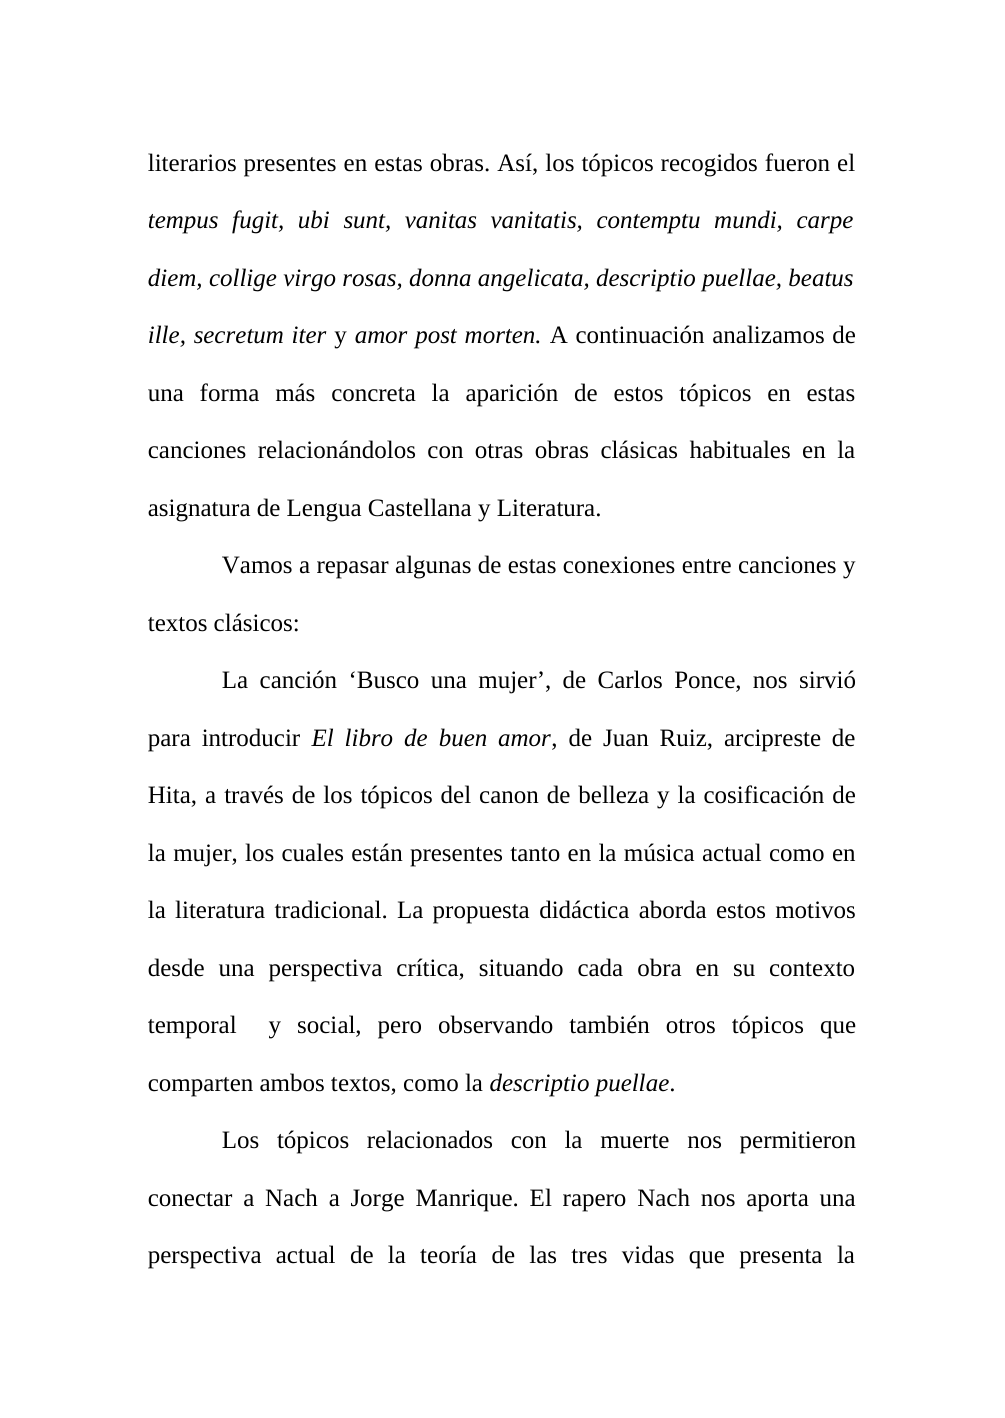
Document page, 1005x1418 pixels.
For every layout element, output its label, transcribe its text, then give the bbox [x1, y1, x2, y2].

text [148, 1125, 856, 1269]
text La canción ‘Busco una mujer’, de Carlos Ponce, nos sirvió para introducir El libro de buen amor, de Juan Ruiz, arcipreste de Hita, a través de los tópicos del canon de belleza y la cosificación de la mujer, los cuales están presentes tanto en la música actual como en la literatura tradicional. La propuesta didáctica aborda estos motivos desde una perspectiva crítica, situando cada obra en su contexto temporal y social, pero observando también otros tópicos que comparten ambos textos, como la descriptio puellae. [148, 665, 856, 1096]
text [148, 148, 856, 521]
text Vamos a repasar algunas de estas conexiones entre canciones y textos clásicos: [148, 550, 856, 636]
